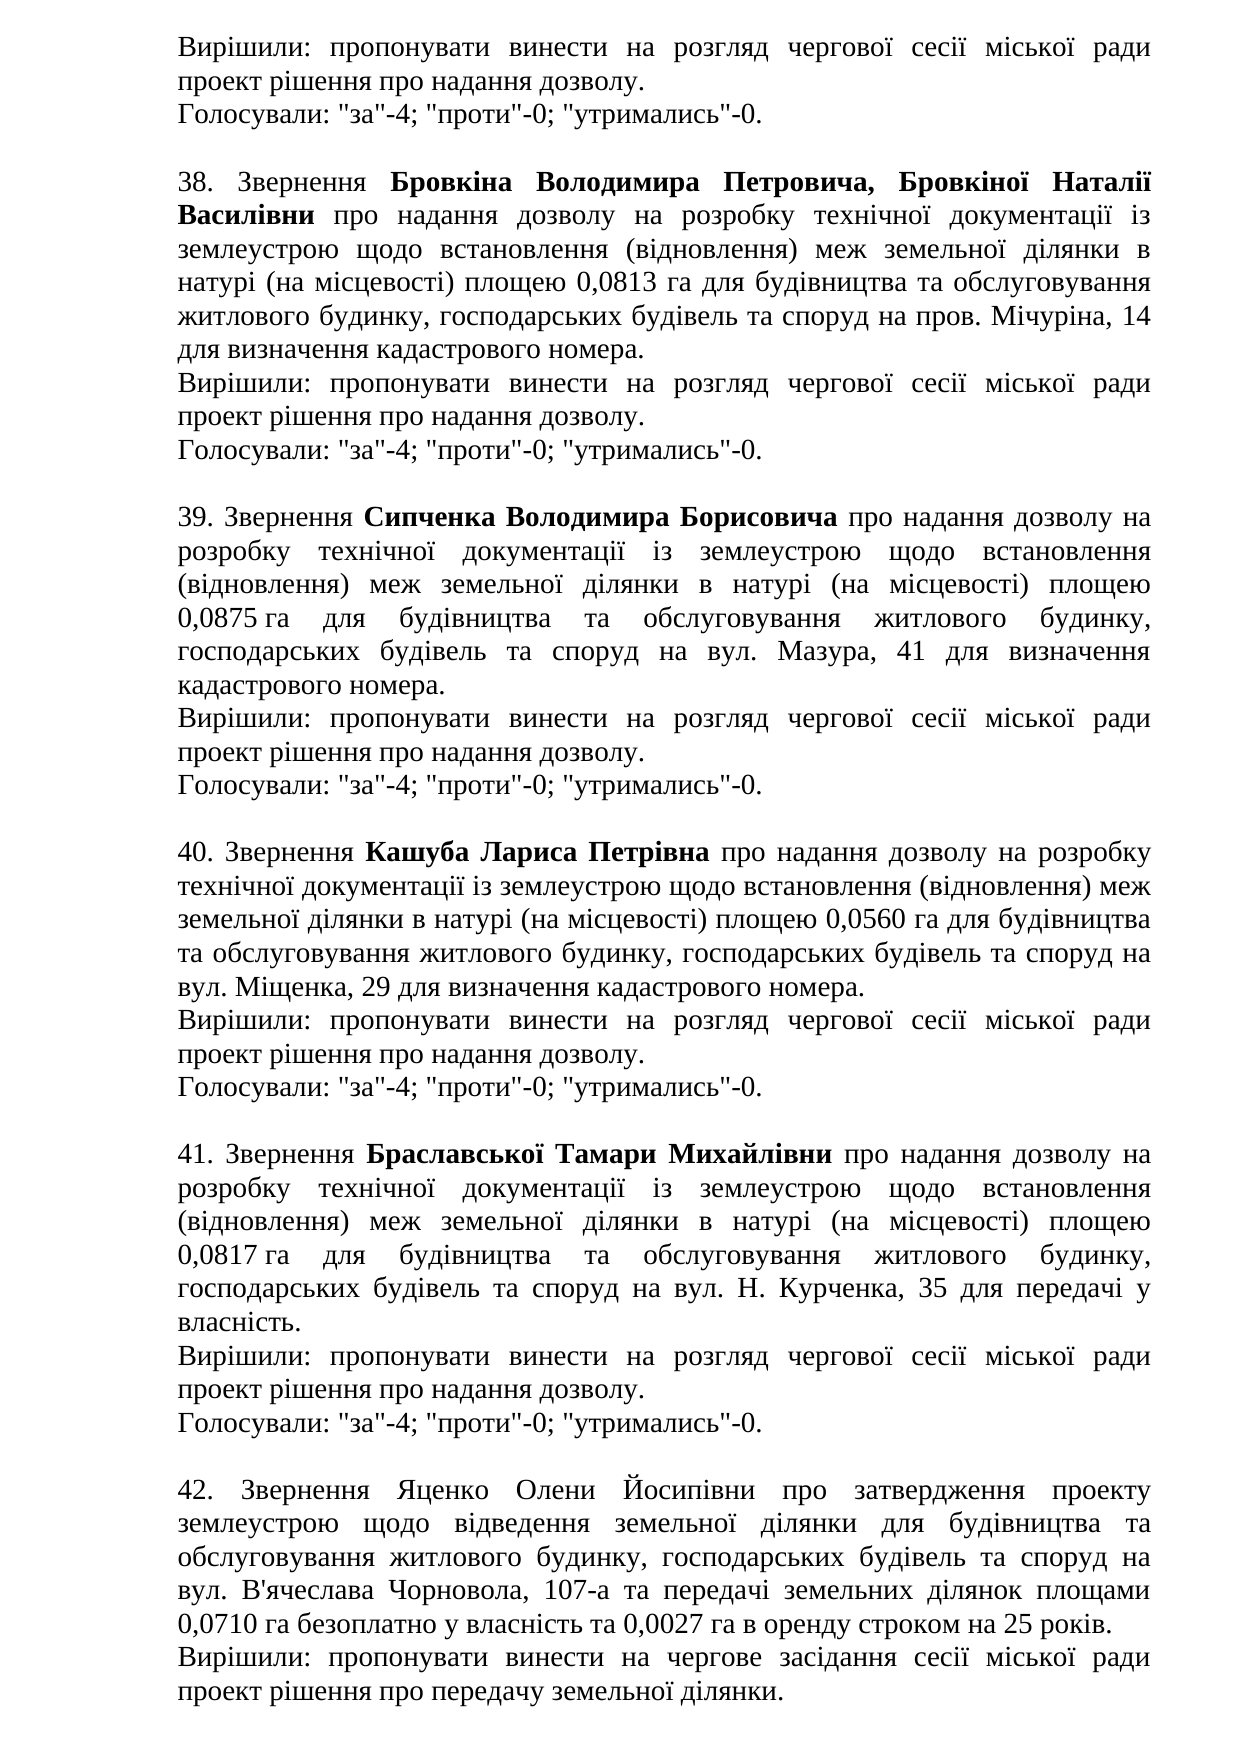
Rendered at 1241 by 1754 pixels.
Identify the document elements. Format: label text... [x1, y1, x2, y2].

text 40. Звернення Кашуба Лариса Петрівна про надання дозволу на розробку технічної документації із землеустрою щодо встановлення (відновлення) меж земельної ділянки в натурі (на місцевості) площею 0,0560 га для будівництва та обслуговування житлового будинку, господарських будівель та споруд на вул. Міщенка, 29 для визначення кадастрового номера. [177, 834, 1152, 1002]
text 42. Звернення Яценко Олени Йосипівни про затвердження проекту землеустрою щодо відведення земельної ділянки для будівництва та обслуговування житлового будинку, господарських будівель та споруд на вул. В'ячеслава Чорновола, 107-а та передачі земельних ділянок площами 0,0710 га безоплатно у власність та 0,0027 га в оренду строком на 25 років. [177, 1472, 1152, 1639]
text Вирішили: пропонувати винести на розгляд чергової сесії міської ради проект рішення про надання дозволу. [177, 365, 1152, 432]
text Вирішили: пропонувати винести на розгляд чергової сесії міської ради проект рішення про надання дозволу. [177, 1338, 1152, 1405]
text 39. Звернення Сипченка Володимира Борисовича про надання дозволу на розробку технічної документації із землеустрою щодо встановлення (відновлення) меж земельної ділянки в натурі (на місцевості) площею 0,0875 га для будівництва та обслуговування житлового будинку, господарських будівель та споруд на вул. Мазура, 41 для визначення кадастрового номера. [177, 499, 1152, 700]
text Вирішили: пропонувати винести на розгляд чергової сесії міської ради проект рішення про надання дозволу. [177, 29, 1152, 97]
text Вирішили: пропонувати винести на розгляд чергової сесії міської ради проект рішення про надання дозволу. [177, 700, 1152, 767]
text Голосували: "за"-4; "проти"-0; "утримались"-0. [177, 432, 1152, 466]
text Голосували: "за"-4; "проти"-0; "утримались"-0. [177, 97, 1152, 130]
text Голосували: "за"-4; "проти"-0; "утримались"-0. [177, 767, 1152, 801]
text 41. Звернення Браславської Тамари Михайлівни про надання дозволу на розробку технічної документації із землеустрою щодо встановлення (відновлення) меж земельної ділянки в натурі (на місцевості) площею 0,0817 га для будівництва та обслуговування житлового будинку, господарських будівель та споруд на вул. Н. Курченка, 35 для передачі у власність. [177, 1136, 1152, 1338]
text Вирішили: пропонувати винести на розгляд чергової сесії міської ради проект рішення про надання дозволу. [177, 1002, 1152, 1069]
text Голосували: "за"-4; "проти"-0; "утримались"-0. [177, 1405, 1152, 1438]
text Вирішили: пропонувати винести на чергове засідання сесії міської ради проект рішення про передачу земельної ділянки. [177, 1639, 1152, 1707]
text Голосували: "за"-4; "проти"-0; "утримались"-0. [177, 1069, 1152, 1103]
text 38. Звернення Бровкіна Володимира Петровича, Бровкіної Наталії Василівни про надання дозволу на розробку технічної документації із землеустрою щодо встановлення (відновлення) меж земельної ділянки в натурі (на місцевості) площею 0,0813 га для будівництва та обслуговування житлового будинку, господарських будівель та споруд на пров. Мічуріна, 14 для визначення кадастрового номера. [177, 164, 1152, 365]
